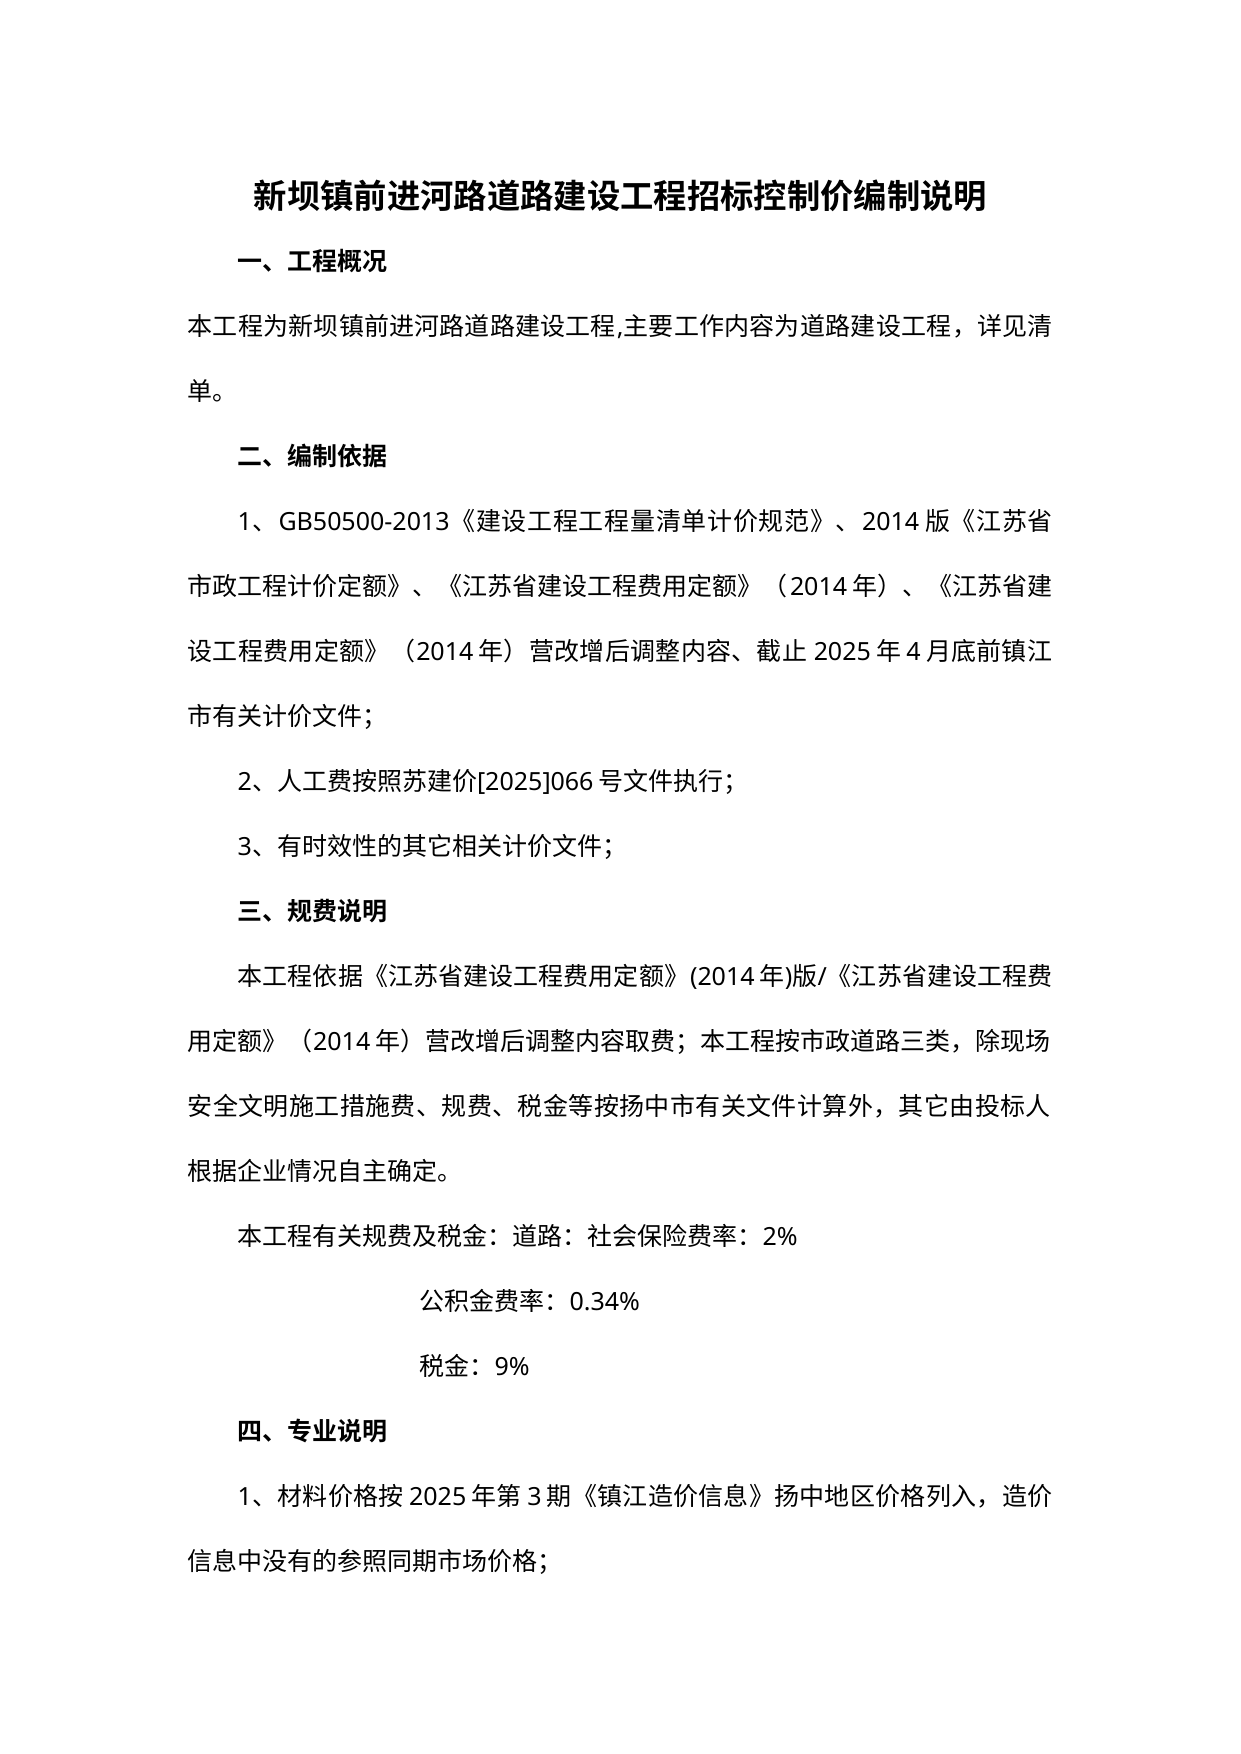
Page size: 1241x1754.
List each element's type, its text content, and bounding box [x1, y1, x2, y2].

text 三、规费说明 [187, 877, 1053, 942]
text 二、编制依据 [187, 422, 1053, 487]
text 税金：9% [187, 1332, 1053, 1397]
text 本工程依据《江苏省建设工程费用定额》(2014年)版/《江苏省建设工程费用定额》（2014年）营改增后调整内容取费；本工程按市政道路三类，除现场安全文明施工措施费、规费、税金等按扬中市有关文件计算外，其它由投标人根据企业情况自主确定。 [187, 942, 1053, 1202]
text 3、有时效性的其它相关计价文件； [187, 812, 1053, 877]
text 1、GB50500-2013《建设工程工程量清单计价规范》、2014版《江苏省市政工程计价定额》、《江苏省建设工程费用定额》（2014年）、《江苏省建设工程费用定额》（2014年）营改增后调整内容、截止2025年4月底前镇江市有关计价文件； [187, 487, 1053, 747]
text 四、专业说明 [187, 1397, 1053, 1462]
text 本工程有关规费及税金：道路：社会保险费率：2% [187, 1202, 1053, 1267]
text 2、人工费按照苏建价[2025]066号文件执行； [187, 747, 1053, 812]
text 公积金费率：0.34% [187, 1267, 1053, 1332]
text 1、材料价格按2025年第3期《镇江造价信息》扬中地区价格列入，造价信息中没有的参照同期市场价格； [187, 1462, 1053, 1592]
text 本工程为新坝镇前进河路道路建设工程,主要工作内容为道路建设工程，详见清单。 [187, 292, 1053, 422]
text 一、工程概况 [187, 227, 1053, 292]
text 新坝镇前进河路道路建设工程招标控制价编制说明 [187, 162, 1053, 227]
